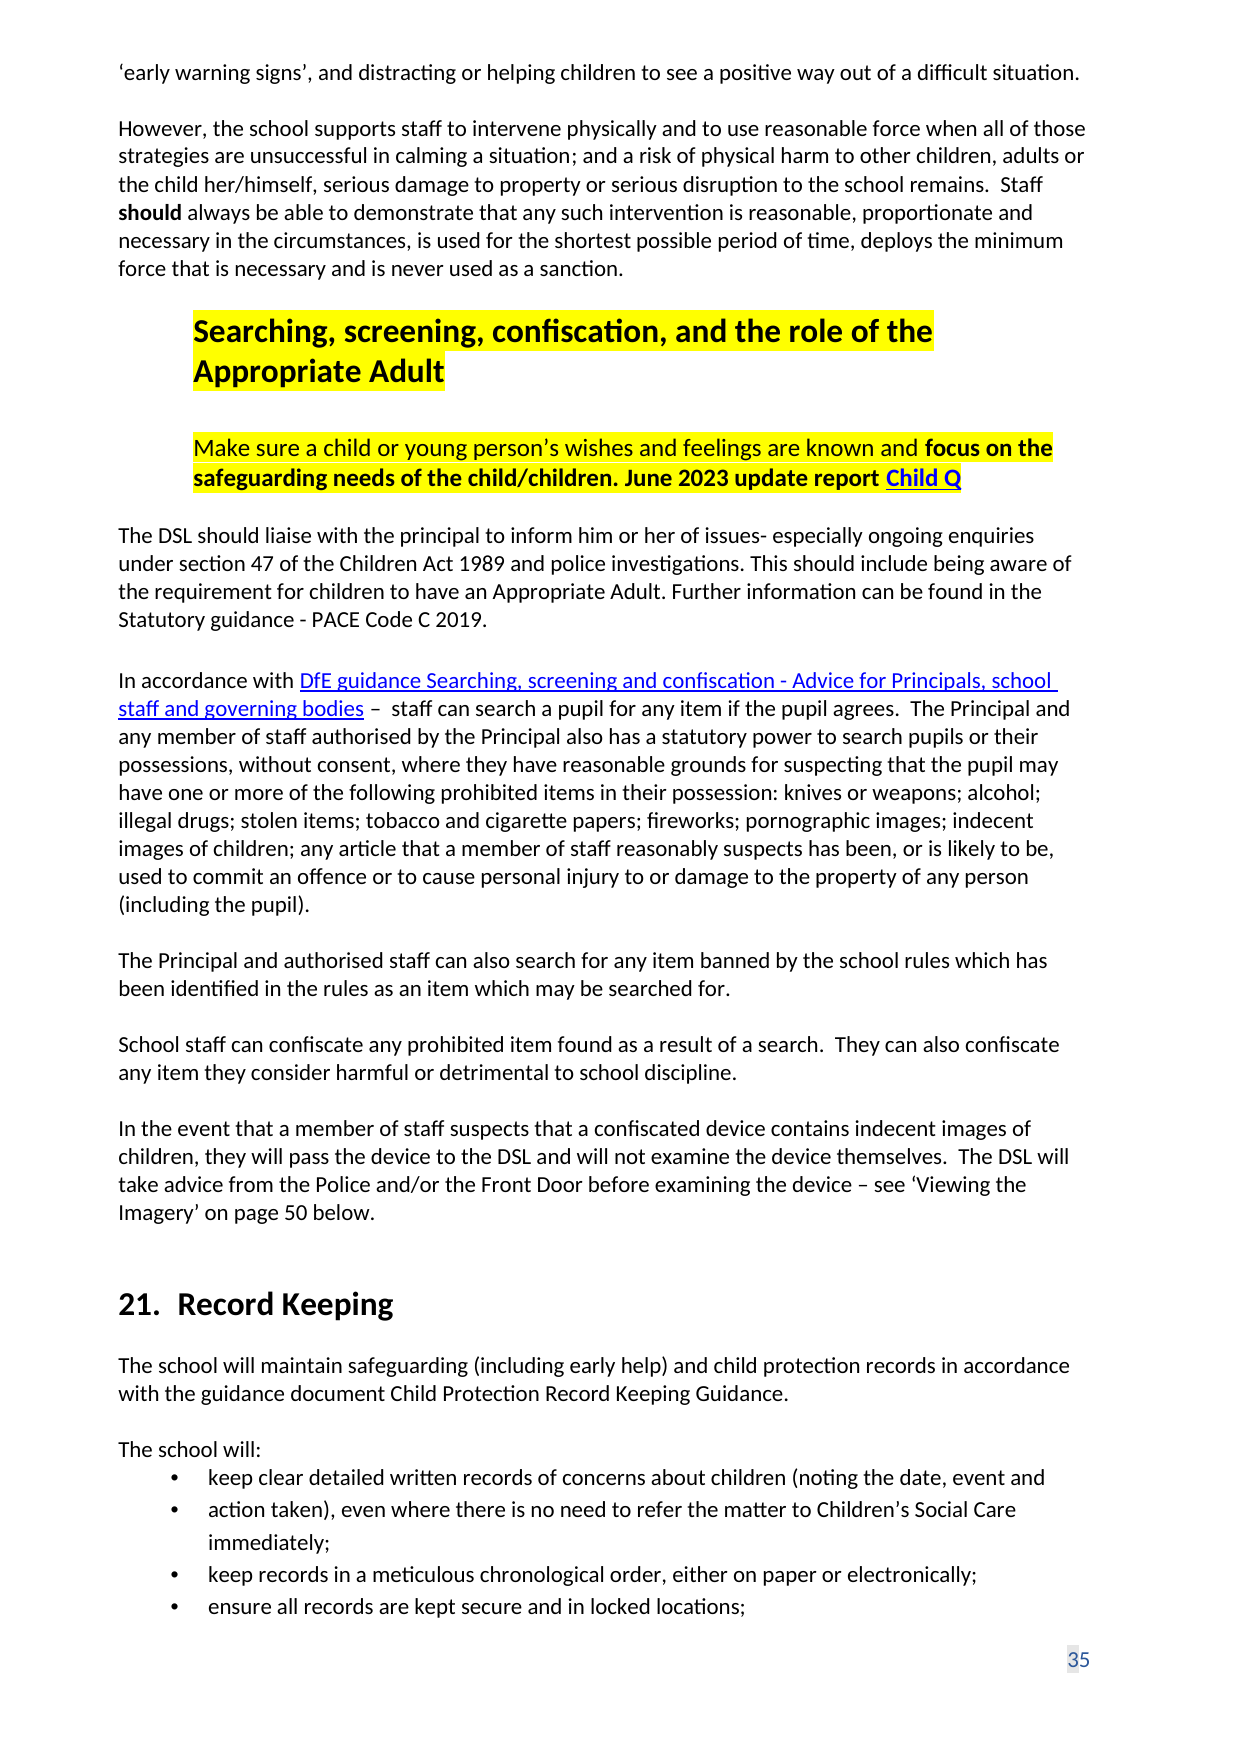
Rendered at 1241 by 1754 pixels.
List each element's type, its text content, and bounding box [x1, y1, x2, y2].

text The school will maintain safeguarding (including early help) and child protection records in accordance with the guidance document Child Protection Record Keeping Guidance. [118, 1351, 1090, 1435]
text The school will: [118, 1435, 1090, 1463]
list keep clear detailed written records of concerns about children (noting the date, event and [170, 1463, 1090, 1491]
text the child her/himself, serious damage to property or serious disruption to the school remains. Staff should always be able to demonstrate that any such intervention is reasonable, proportionate and necessary in the circumstances, is used for the shortest possible period of time, deploys the minimum force that is necessary and is never used as a sanction. [118, 170, 1090, 282]
list Record Keeping [118, 1283, 1090, 1351]
text The Principal and authorised staff can also search for any item banned by the school rules which has been identified in the rules as an item which may be searched for. [118, 918, 1090, 1002]
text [118, 58, 1090, 170]
text The DSL should liaise with the principal to inform him or her of issues- especially ongoing enquiries under section 47 of the Children Act 1989 and police investigations. This should include being aware of the requirement for children to have an Appropriate Adult. Further information can be found in the Statutory guidance - PACE Code C 2019. [118, 521, 1090, 633]
text In accordance with DfE guidance Searching, screening and confiscation - Advice for Principals, school staff and governing bodies – staff can search a pupil for any item if the pupil agrees. The Principal and any member of staff authorised by the Principal also has a statutory power to search pupils or their possessions, without consent, where they have reasonable grounds for suspecting that the pupil may have one or more of the following prohibited items in their possession: knives or weapons; alcohol; illegal drugs; stolen items; tobacco and cigarette papers; fireworks; pornographic images; indecent images of children; any article that a member of staff reasonably suspects has been, or is likely to be, used to commit an offence or to cause personal injury to or damage to the property of any person (including the pupil). [118, 666, 1090, 918]
list action taken), even where there is no need to refer the matter to Children’s Social Care immediately; [170, 1496, 1090, 1556]
text School staff can confiscate any prohibited item found as a result of a search. They can also confiscate any item they consider harmful or detrimental to school discipline. In the event that a member of staff suspects that a confiscated device contains indecent images of children, they will pass the device to the DSL and will not examine the device themselves. The DSL will take advice from the Police and/or the Front Door before examining the device – see ‘Viewing the Imagery’ on page 50 below. [118, 1030, 1090, 1227]
text Searching, screening, confiscation, and the role of the Appropriate Adult [445, 310, 1090, 391]
text Make sure a child or young person’s wishes and feelings are known and focus on the safeguarding needs of the child/children. June 2023 update report Child Q [193, 432, 1090, 493]
list keep records in a meticulous chronological order, either on paper or electronically; [170, 1560, 1090, 1588]
list ensure all records are kept secure and in locked locations; [170, 1592, 1090, 1620]
